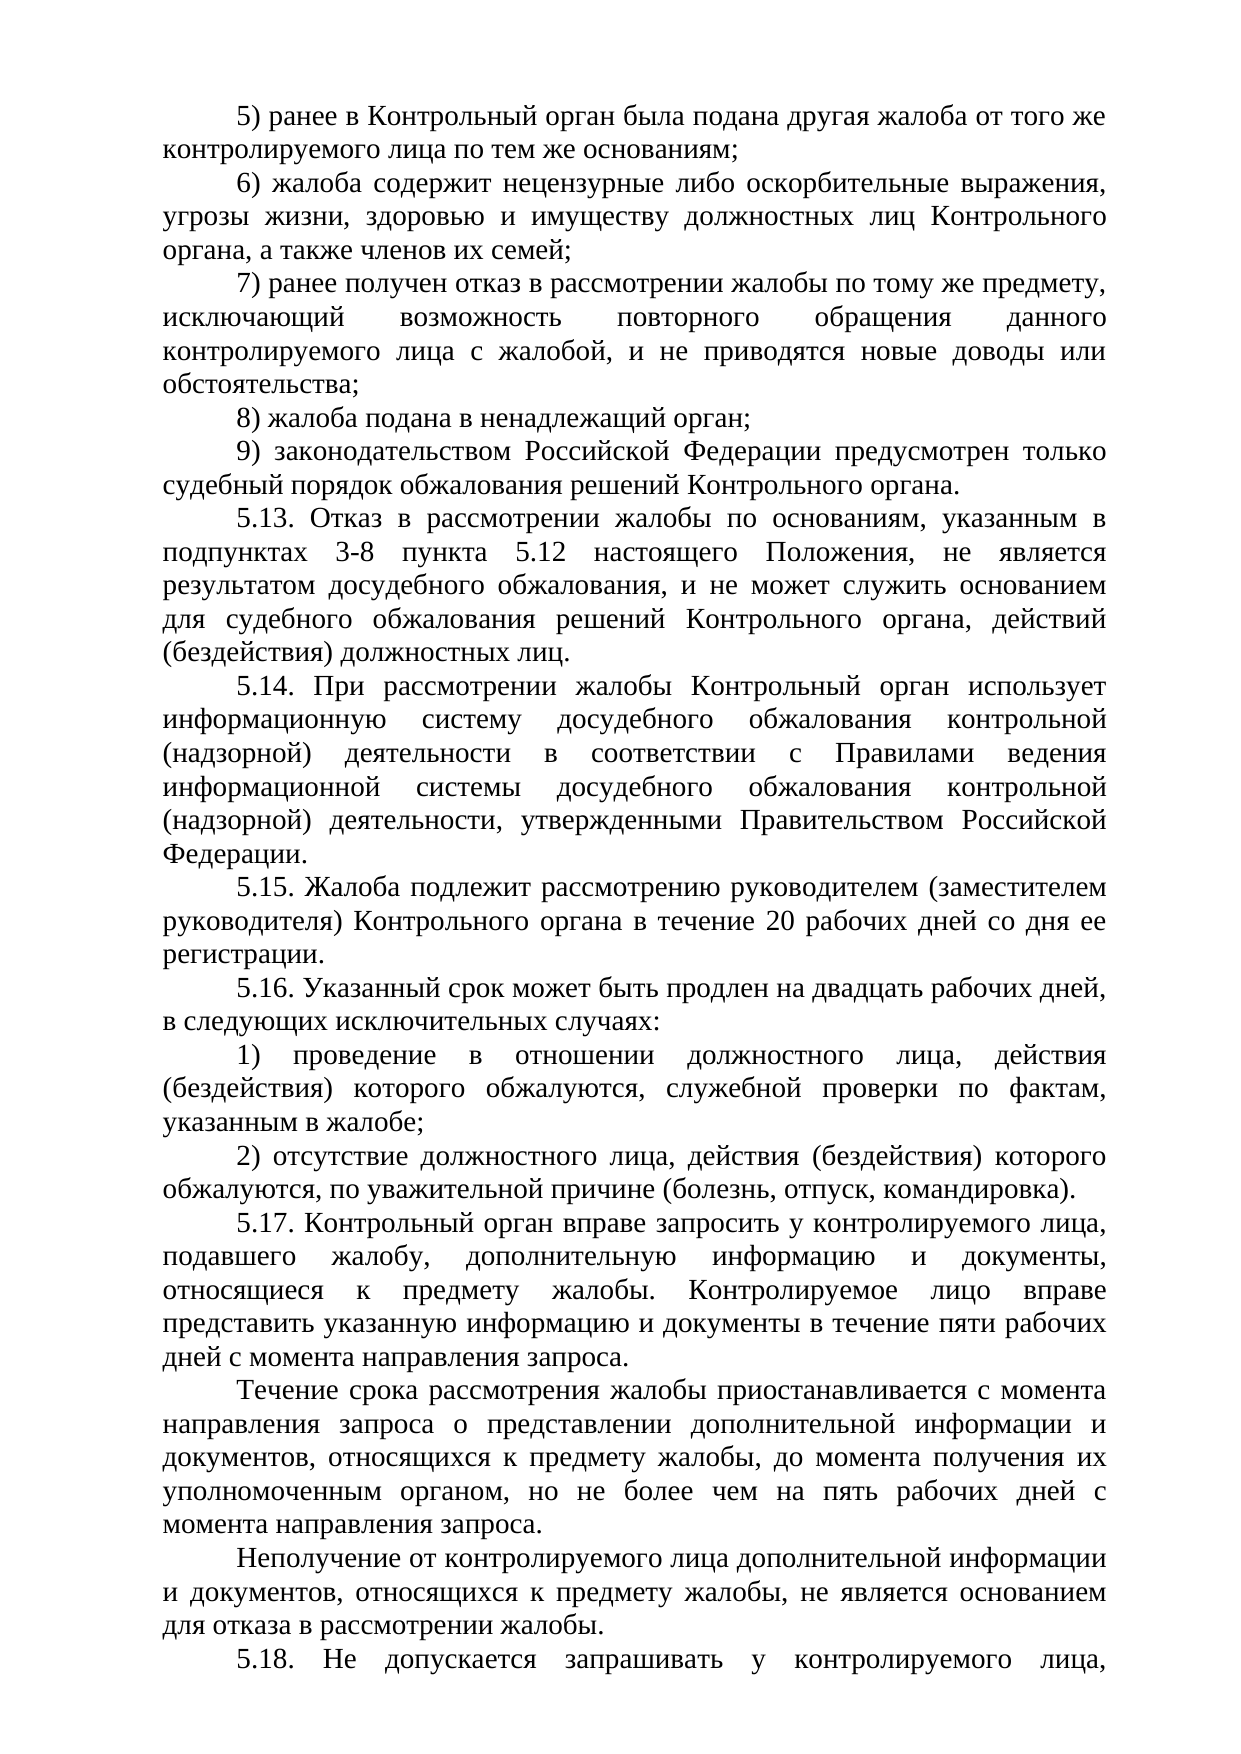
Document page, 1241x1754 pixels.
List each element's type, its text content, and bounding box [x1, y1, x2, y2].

list Течение срока рассмотрения жалобы приостанавливается с момента направления запроса о представлении дополнительной информации и документов, относящихся к предмету жалобы, до момента получения их уполномоченным органом, но не более чем на пять рабочих дней с момента направления запроса. [162, 1372, 1107, 1540]
text 9) законодательством Российской Федерации предусмотрен только судебный порядок обжалования решений Контрольного органа. [162, 433, 1107, 500]
text 5) ранее в Контрольный орган была подана другая жалоба от того же контролируемого лица по тем же основаниям; [162, 98, 1107, 165]
text 1) проведение в отношении должностного лица, действия (бездействия) которого обжалуются, служебной проверки по фактам, указанным в жалобе; [162, 1037, 1107, 1138]
text 2) отсутствие должностного лица, действия (бездействия) которого обжалуются, по уважительной причине (болезнь, отпуск, командировка). [162, 1138, 1107, 1205]
list Неполучение от контролируемого лица дополнительной информации и документов, относящихся к предмету жалобы, не является основанием для отказа в рассмотрении жалобы. [162, 1540, 1107, 1641]
text 8) жалоба подана в ненадлежащий орган; [162, 400, 1107, 433]
list 5.17. Контрольный орган вправе запросить у контролируемого лица, подавшего жалобу, дополнительную информацию и документы, относящиеся к предмету жалобы. Контролируемое лицо вправе представить указанную информацию и документы в течение пяти рабочих дней с момента направления запроса. [162, 1205, 1107, 1372]
text 6) жалоба содержит нецензурные либо оскорбительные выражения, угрозы жизни, здоровью и имуществу должностных лиц Контрольного органа, а также членов их семей; [162, 165, 1107, 266]
text 5.16. Указанный срок может быть продлен на двадцать рабочих дней, в следующих исключительных случаях: [162, 970, 1107, 1037]
text 7) ранее получен отказ в рассмотрении жалобы по тому же предмету, исключающий возможность повторного обращения данного контролируемого лица с жалобой, и не приводятся новые доводы или обстоятельства; [162, 266, 1107, 400]
list 5.14. При рассмотрении жалобы Контрольный орган использует информационную систему досудебного обжалования контрольной (надзорной) деятельности в соответствии с Правилами ведения информационной системы досудебного обжалования контрольной (надзорной) деятельности, утвержденными Правительством Российской Федерации. [162, 668, 1107, 869]
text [162, 1641, 1107, 1674]
text 5.15. Жалоба подлежит рассмотрению руководителем (заместителем руководителя) Контрольного органа в течение 20 рабочих дней со дня ее регистрации. [162, 869, 1107, 970]
text 5.13. Отказ в рассмотрении жалобы по основаниям, указанным в подпунктах 3-8 пункта 5.12 настоящего Положения, не является результатом досудебного обжалования, и не может служить основанием для судебного обжалования решений Контрольного органа, действий (бездействия) должностных лиц. [162, 500, 1107, 668]
